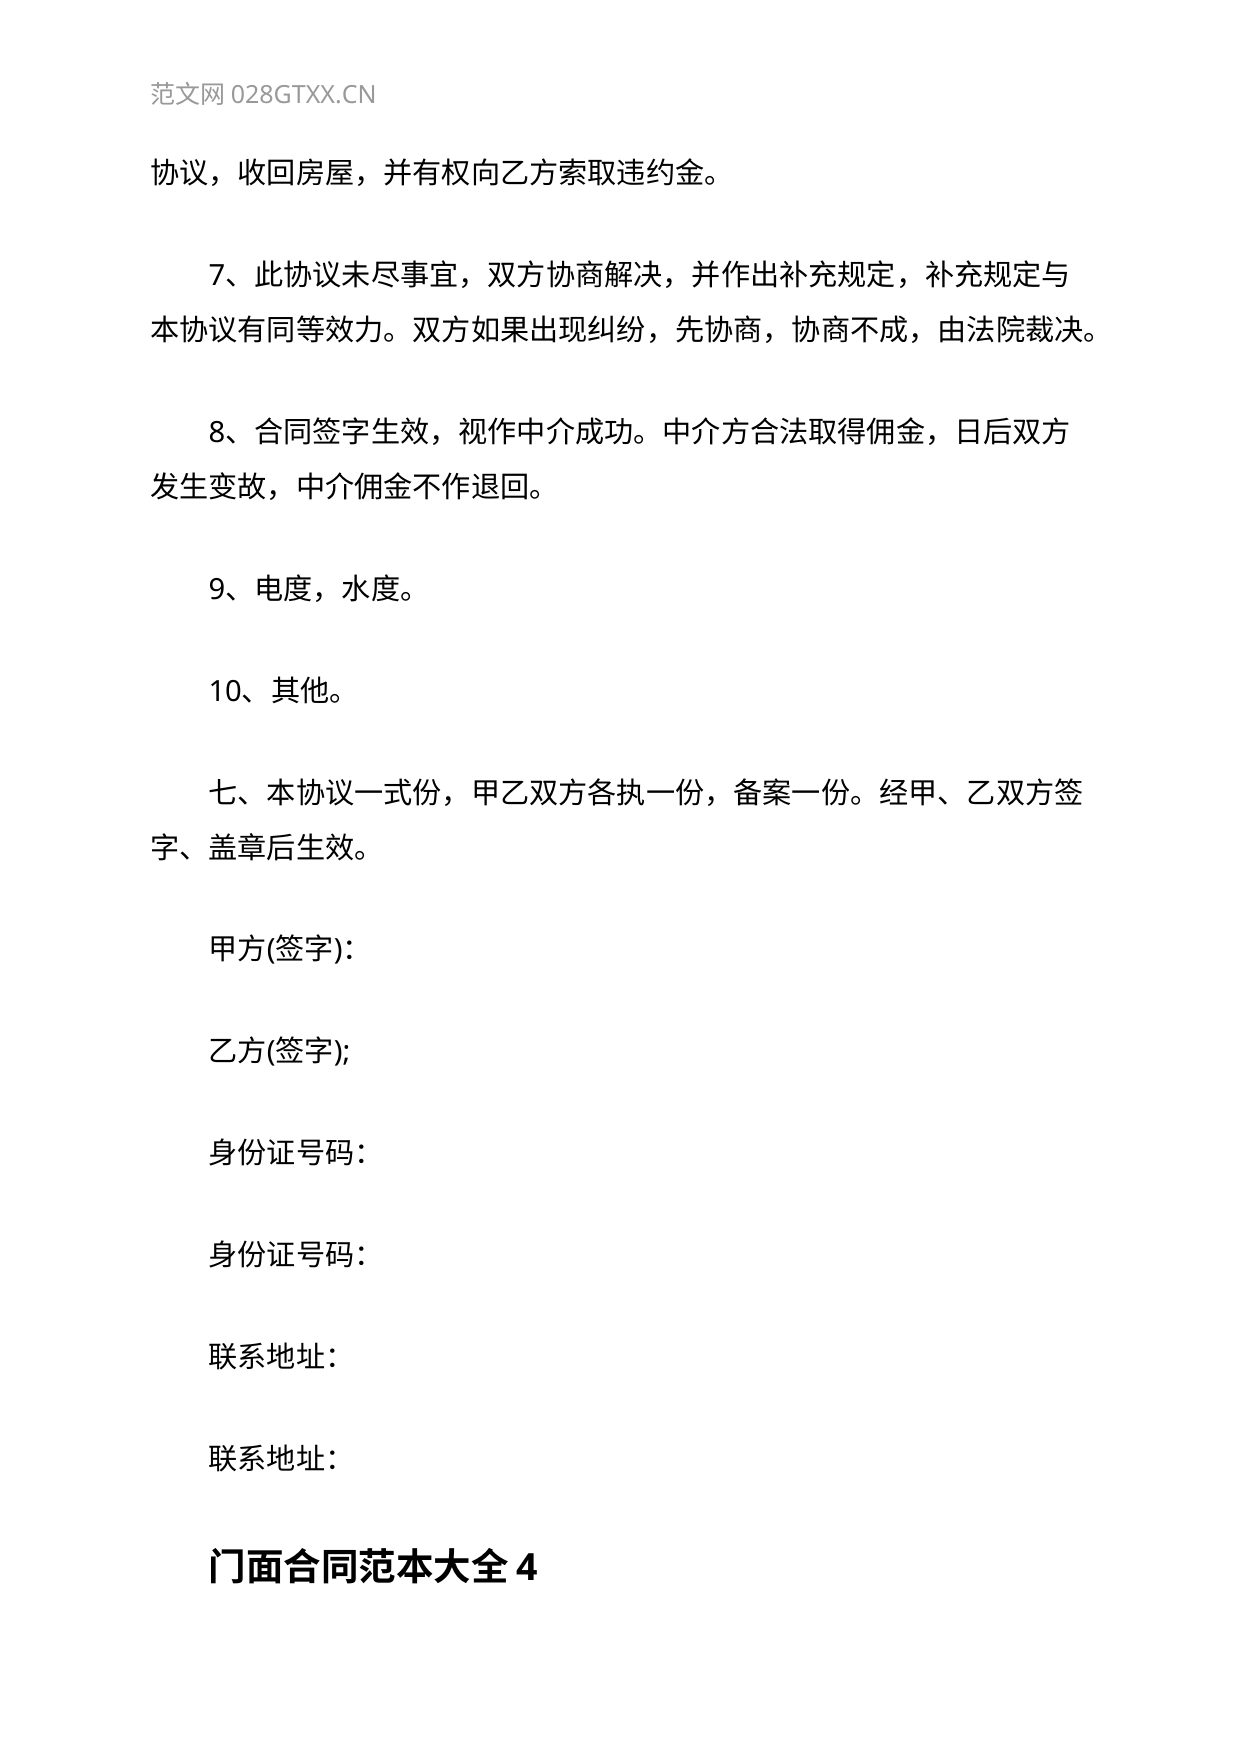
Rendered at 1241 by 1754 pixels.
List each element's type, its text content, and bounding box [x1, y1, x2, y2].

text 乙方(签字); [150, 1028, 1090, 1070]
text 9、电度，水度。 [150, 565, 1090, 608]
text 身份证号码： [150, 1232, 1090, 1274]
text 七、本协议一式份，甲乙双方各执一份，备案一份。经甲、乙双方签字、盖章后生效。 [150, 769, 1090, 866]
text 甲方(签字)： [150, 926, 1090, 968]
text 联系地址： [150, 1435, 1090, 1477]
text 7、此协议未尽事宜，双方协商解决，并作出补充规定，补充规定与本协议有同等效力。双方如果出现纠纷，先协商，协商不成，由法院裁决。 [150, 252, 1090, 349]
text 8、合同签字生效，视作中介成功。中介方合法取得佣金，日后双方发生变故，中介佣金不作退回。 [150, 408, 1090, 506]
text 身份证号码： [150, 1130, 1090, 1172]
text 10、其他。 [150, 667, 1090, 710]
text 联系地址： [150, 1333, 1090, 1376]
text 门面合同范本大全4 [150, 1537, 1090, 1591]
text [150, 150, 1090, 192]
